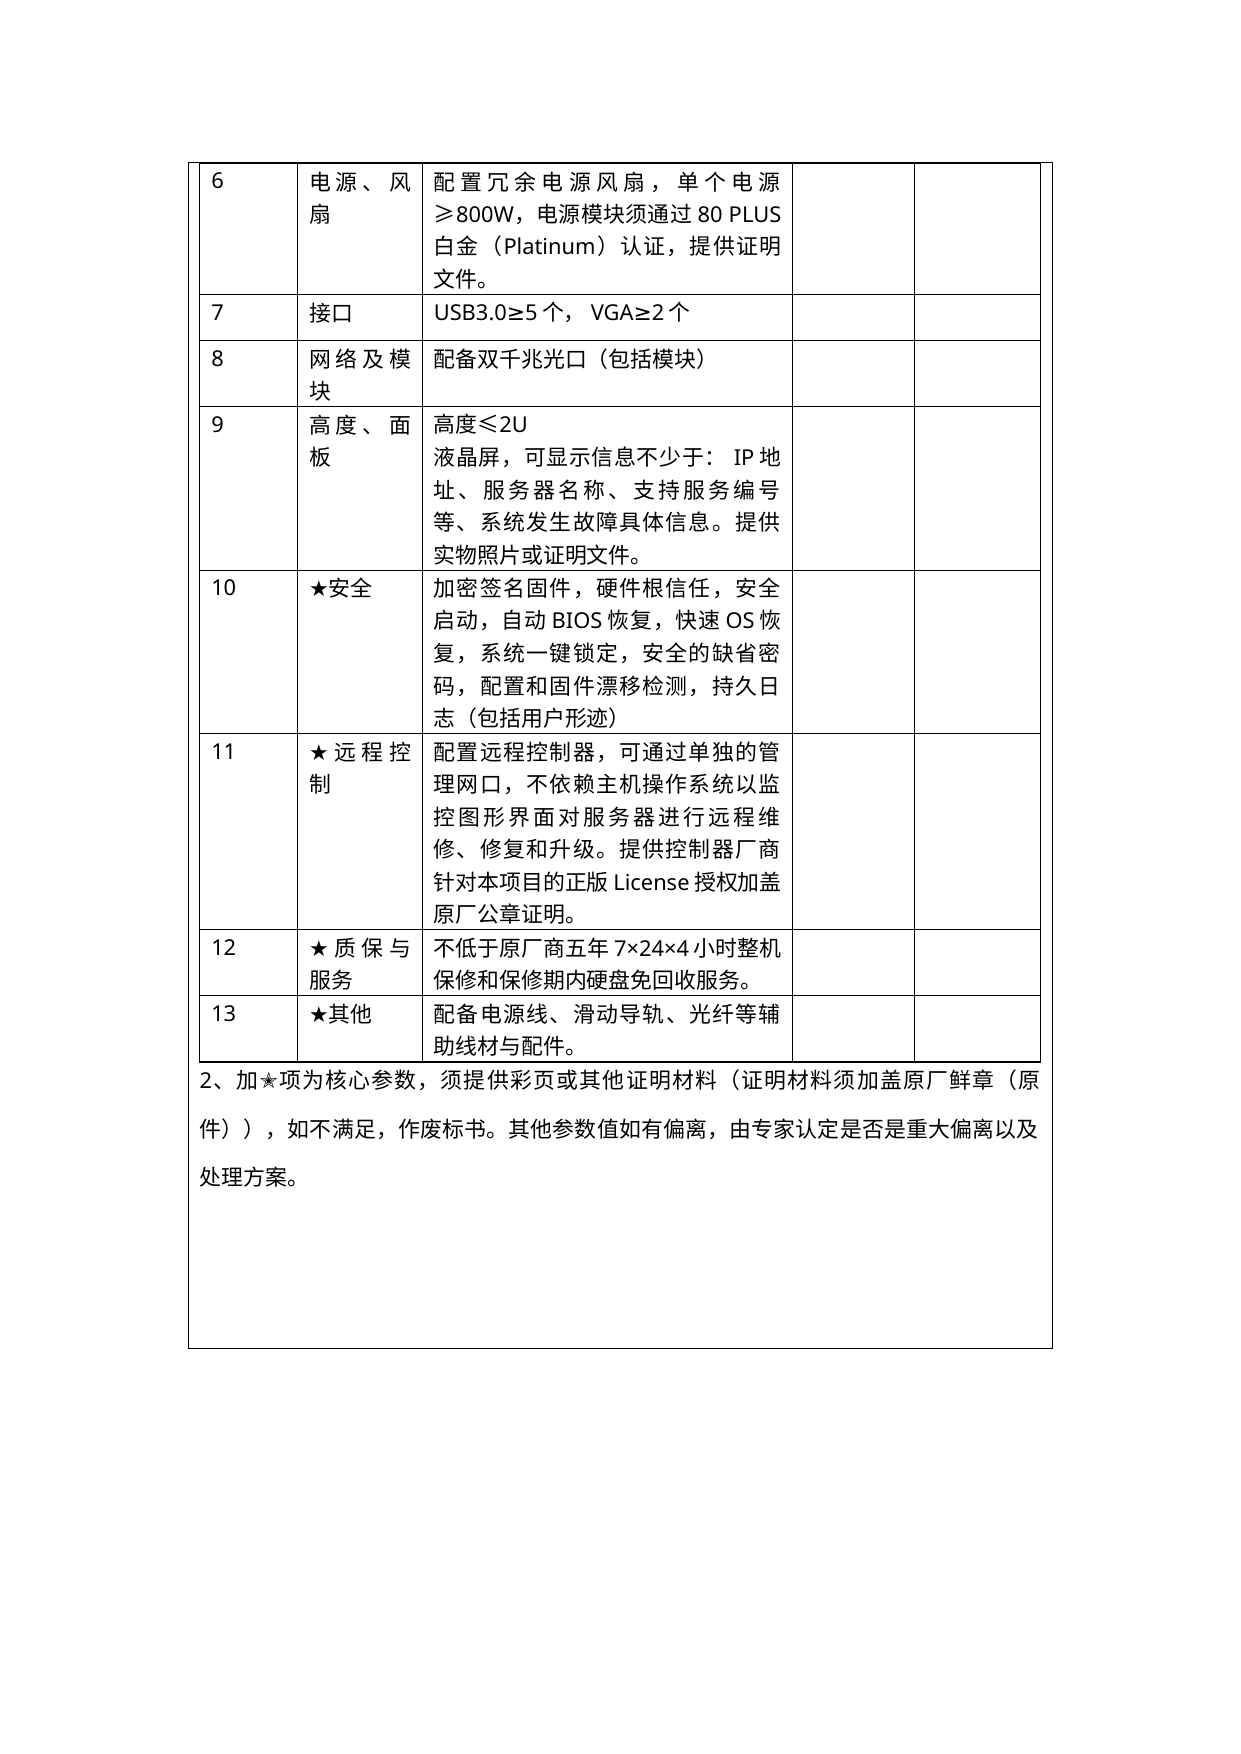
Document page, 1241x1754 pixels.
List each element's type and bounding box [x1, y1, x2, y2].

table_cell [189, 163, 1052, 1348]
